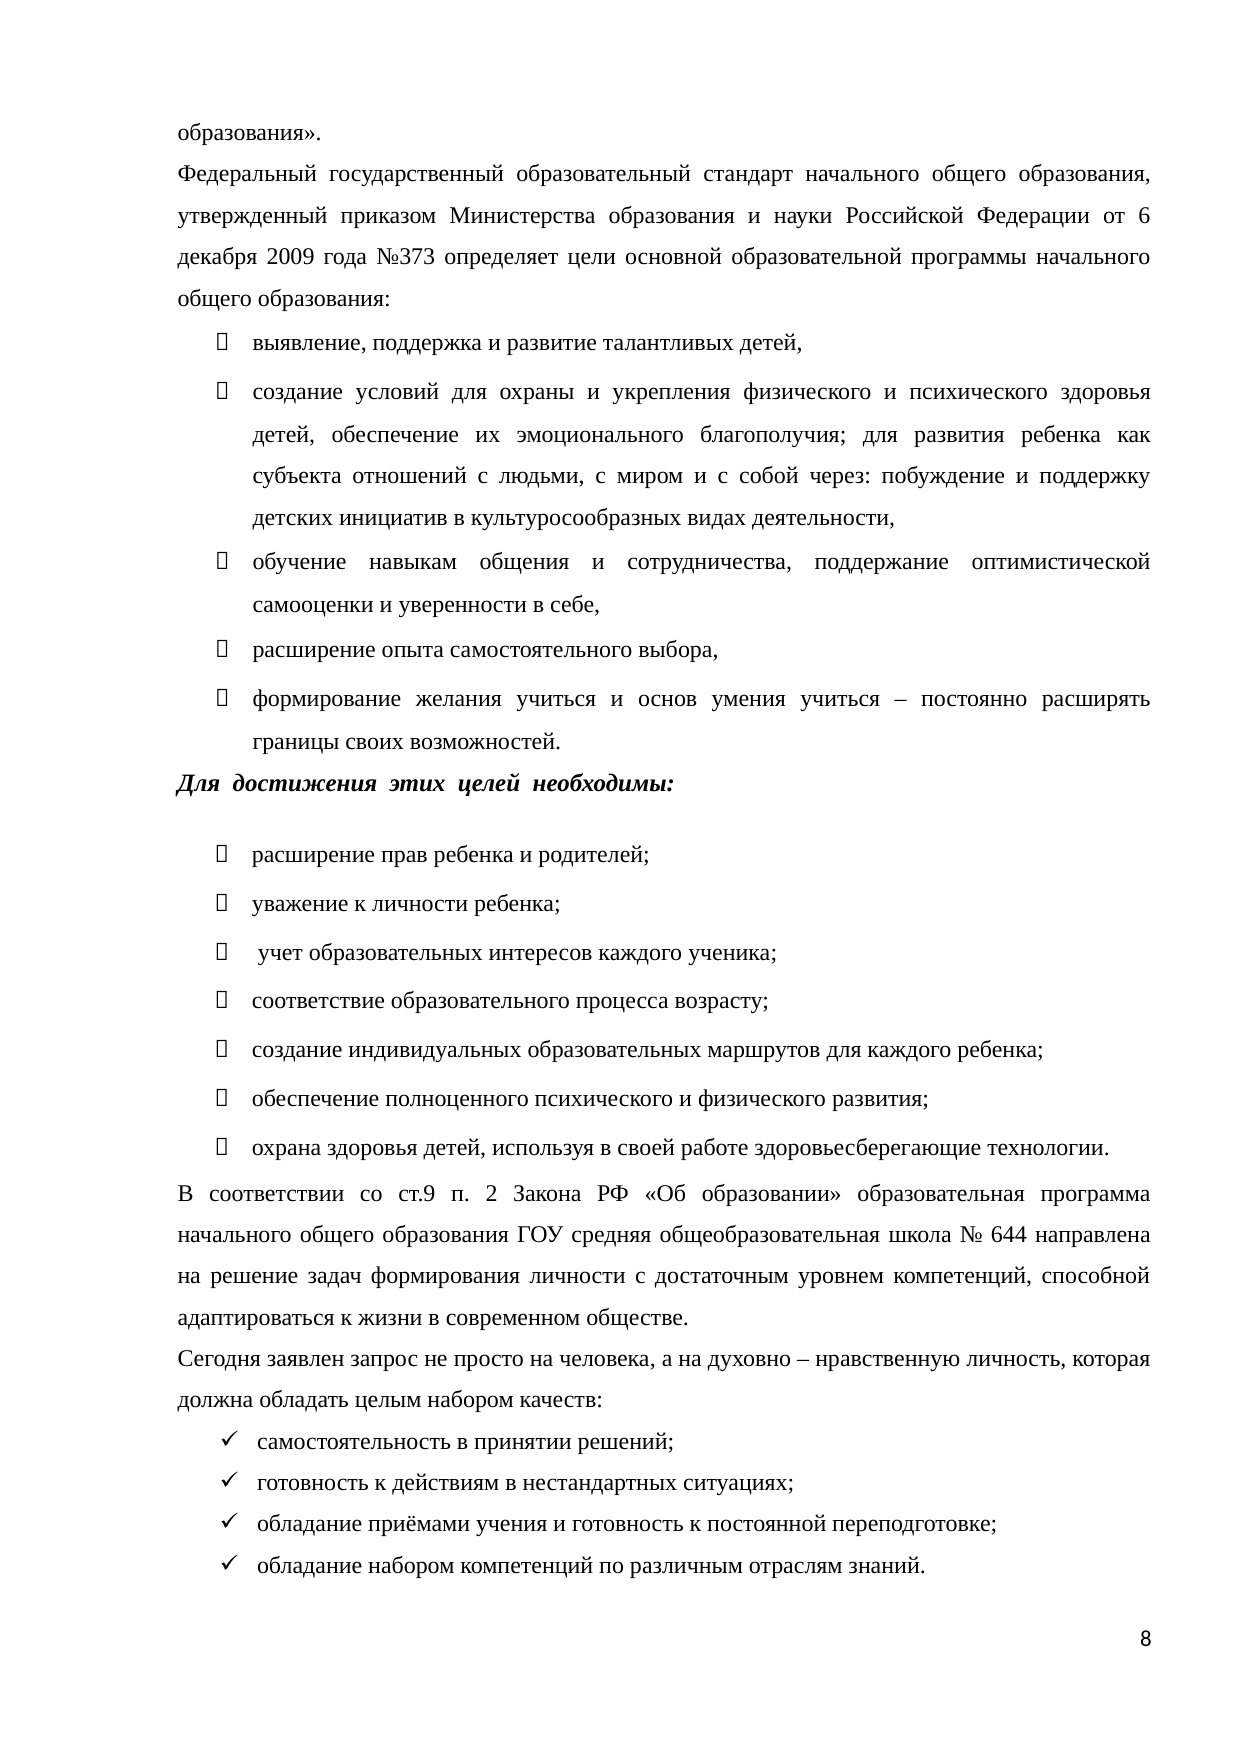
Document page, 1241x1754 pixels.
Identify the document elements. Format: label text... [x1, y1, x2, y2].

text Федеральный государственный образовательный стандарт начального общего образования, утвержденный приказом Министерства образования и науки Российской Федерации от 6 декабря 2009 года №373 определяет цели основной образовательной программы начального общего образования: [177, 159, 1152, 311]
text  формирование желания учиться и основ умения учиться – постоянно расширять границы своих возможностей. [215, 681, 1152, 755]
text В соответствии со ст.9 п. 2 Закона РФ «Об образовании» образовательная программа начального общего образования ГОУ средняя общеобразовательная школа № 644 направлена на решение задач формирования личности с достаточным уровнем компетенций, способной адаптироваться к жизни в современном обществе. [177, 1178, 1152, 1330]
text  уважение к личности ребенка; [214, 885, 1152, 918]
text  охрана здоровья детей, используя в своей работе здоровьесберегающие технологии. [214, 1130, 1152, 1162]
list обладание набором компетенций по различным отраслям знаний. [219, 1551, 1152, 1578]
text  обучение навыкам общения и сотрудничества, поддержание оптимистической самооценки и уверенности в себе, [215, 544, 1152, 618]
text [177, 118, 1152, 146]
list обладание приёмами учения и готовность к постоянной переподготовке; [219, 1509, 1152, 1537]
text  создание индивидуальных образовательных маршрутов для каждого ребенка; [214, 1032, 1152, 1064]
text Сегодня заявлен запрос не просто на человека, а на духовно – нравственную личность, которая должна обладать целым набором качеств: [177, 1344, 1152, 1413]
text  учет образовательных интересов каждого ученика; [214, 934, 1152, 967]
list готовность к действиям в нестандартных ситуациях; [219, 1468, 1152, 1496]
text  создание условий для охраны и укрепления физического и психического здоровья детей, обеспечение их эмоционального благополучия; для развития ребенка как субъекта отношений с людьми, с миром и с собой через: побуждение и поддержку детских инициатив в культуросообразных видах деятельности, [215, 374, 1152, 530]
text  обеспечение полноценного психического и физического развития; [214, 1081, 1152, 1113]
text  соответствие образовательного процесса возрасту; [214, 983, 1152, 1016]
text  расширение опыта самостоятельного выбора, [215, 632, 1152, 664]
text  расширение прав ребенка и родителей; [214, 837, 1152, 869]
text Для достижения этих целей необходимы: [177, 768, 1152, 797]
list самостоятельность в принятии решений; [219, 1427, 1152, 1454]
text  выявление, поддержка и развитие талантливых детей, [215, 325, 1152, 357]
